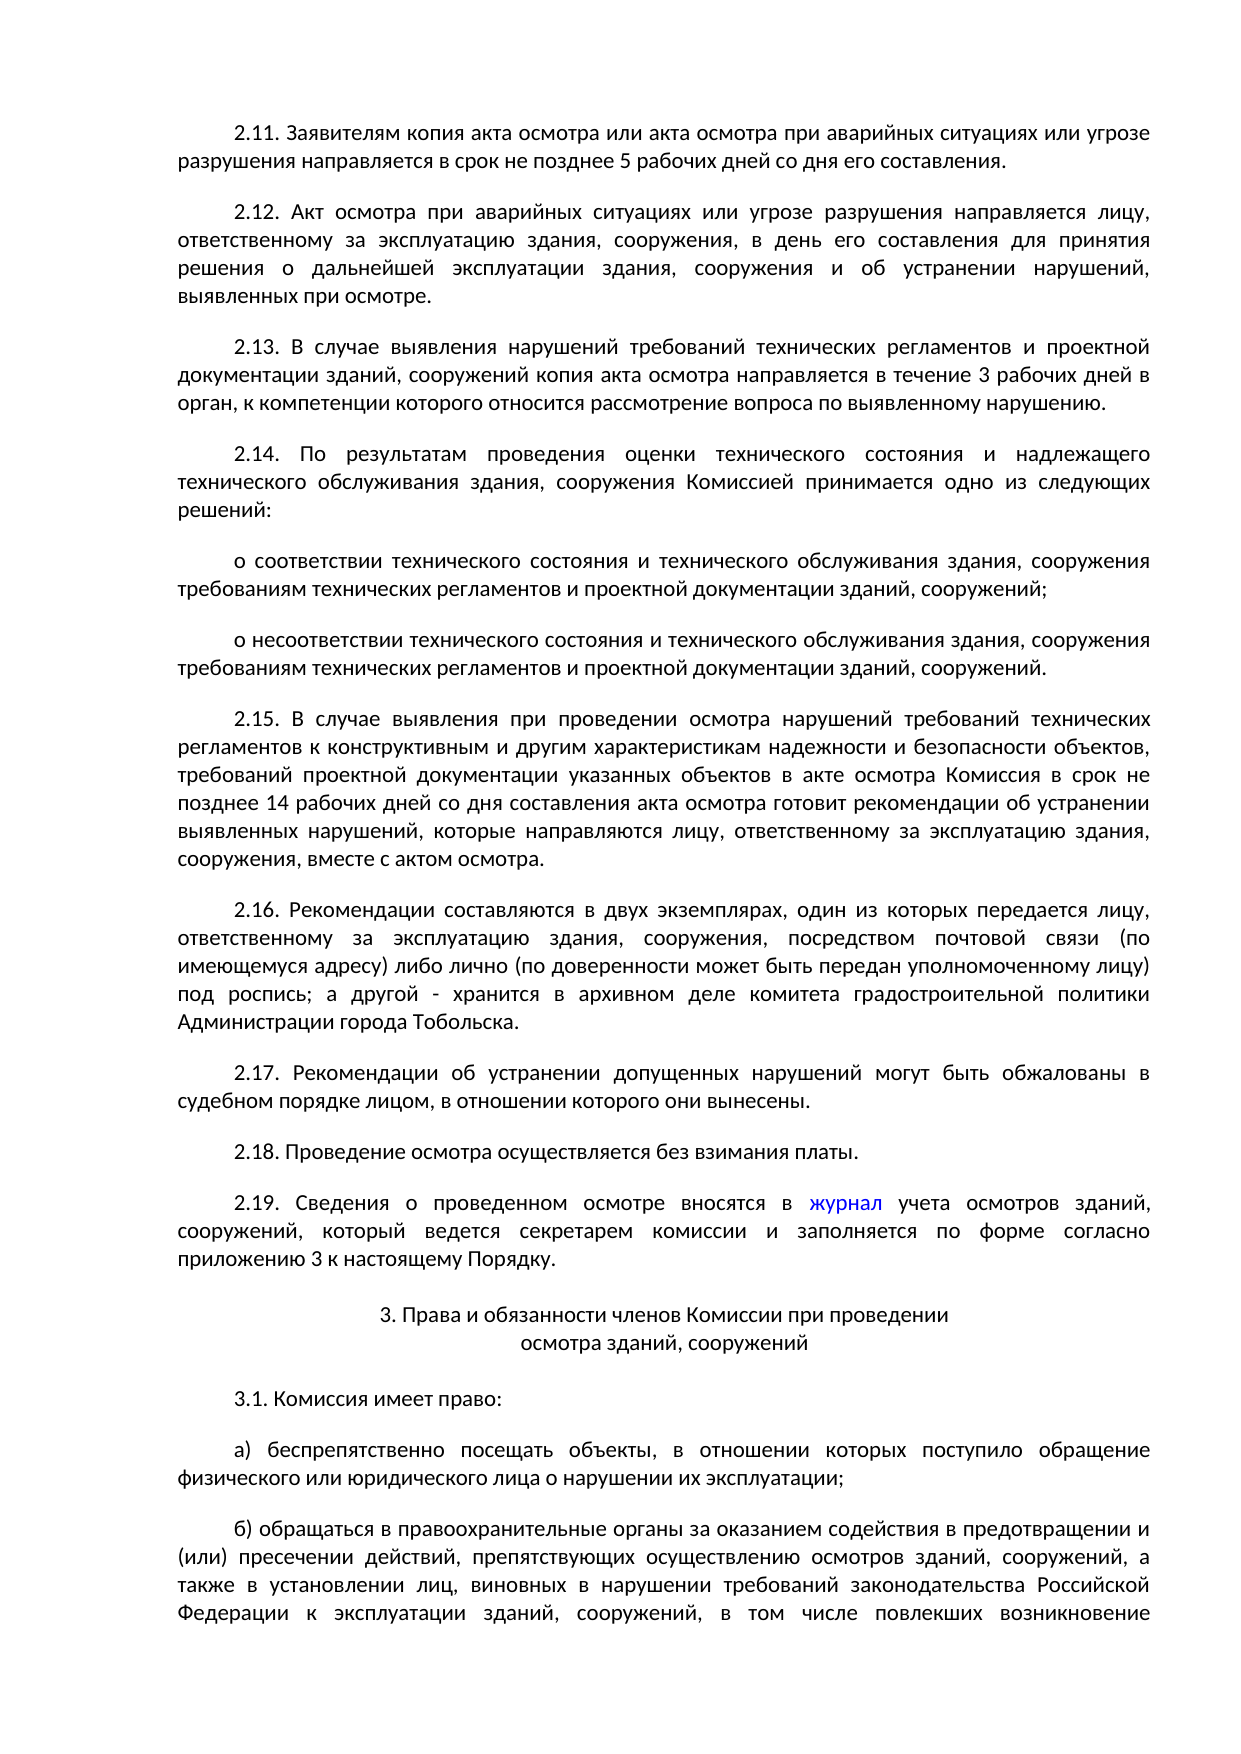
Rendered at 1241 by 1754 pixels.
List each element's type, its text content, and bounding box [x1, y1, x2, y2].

text 3. Права и обязанности членов Комиссии при проведении [177, 1300, 1152, 1328]
text 2.11. Заявителям копия акта осмотра или акта осмотра при аварийных ситуациях или угрозе разрушения направляется в срок не позднее 5 рабочих дней со дня его составления. [177, 118, 1152, 174]
text 2.16. Рекомендации составляются в двух экземплярах, один из которых передается лицу, ответственному за эксплуатацию здания, сооружения, посредством почтовой связи (по имеющемуся адресу) либо лично (по доверенности может быть передан уполномоченному лицу) под роспись; а другой - хранится в архивном деле комитета градостроительной политики Администрации города Тобольска. [177, 895, 1152, 1035]
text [177, 1514, 1152, 1626]
text осмотра зданий, сооружений [177, 1328, 1152, 1356]
text 2.18. Проведение осмотра осуществляется без взимания платы. [177, 1137, 1152, 1165]
text 3.1. Комиссия имеет право: [177, 1384, 1152, 1412]
text 2.14. По результатам проведения оценки технического состояния и надлежащего технического обслуживания здания, сооружения Комиссией принимается одно из следующих решений: [177, 439, 1152, 523]
text 2.13. В случае выявления нарушений требований технических регламентов и проектной документации зданий, сооружений копия акта осмотра направляется в течение 3 рабочих дней в орган, к компетенции которого относится рассмотрение вопроса по выявленному нарушению. [177, 332, 1152, 416]
text о соответствии технического состояния и технического обслуживания здания, сооружения требованиям технических регламентов и проектной документации зданий, сооружений; [177, 546, 1152, 602]
text 2.12. Акт осмотра при аварийных ситуациях или угрозе разрушения направляется лицу, ответственному за эксплуатацию здания, сооружения, в день его составления для принятия решения о дальнейшей эксплуатации здания, сооружения и об устранении нарушений, выявленных при осмотре. [177, 197, 1152, 309]
text 2.19. Сведения о проведенном осмотре вносятся в журнал учета осмотров зданий, сооружений, который ведется секретарем комиссии и заполняется по форме согласно приложению 3 к настоящему Порядку. [177, 1188, 1152, 1272]
text а) беспрепятственно посещать объекты, в отношении которых поступило обращение физического или юридического лица о нарушении их эксплуатации; [177, 1435, 1152, 1491]
text о несоответствии технического состояния и технического обслуживания здания, сооружения требованиям технических регламентов и проектной документации зданий, сооружений. [177, 625, 1152, 681]
text 2.17. Рекомендации об устранении допущенных нарушений могут быть обжалованы в судебном порядке лицом, в отношении которого они вынесены. [177, 1058, 1152, 1114]
text 2.15. В случае выявления при проведении осмотра нарушений требований технических регламентов к конструктивным и другим характеристикам надежности и безопасности объектов, требований проектной документации указанных объектов в акте осмотра Комиссия в срок не позднее 14 рабочих дней со дня составления акта осмотра готовит рекомендации об устранении выявленных нарушений, которые направляются лицу, ответственному за эксплуатацию здания, сооружения, вместе с актом осмотра. [177, 704, 1152, 872]
